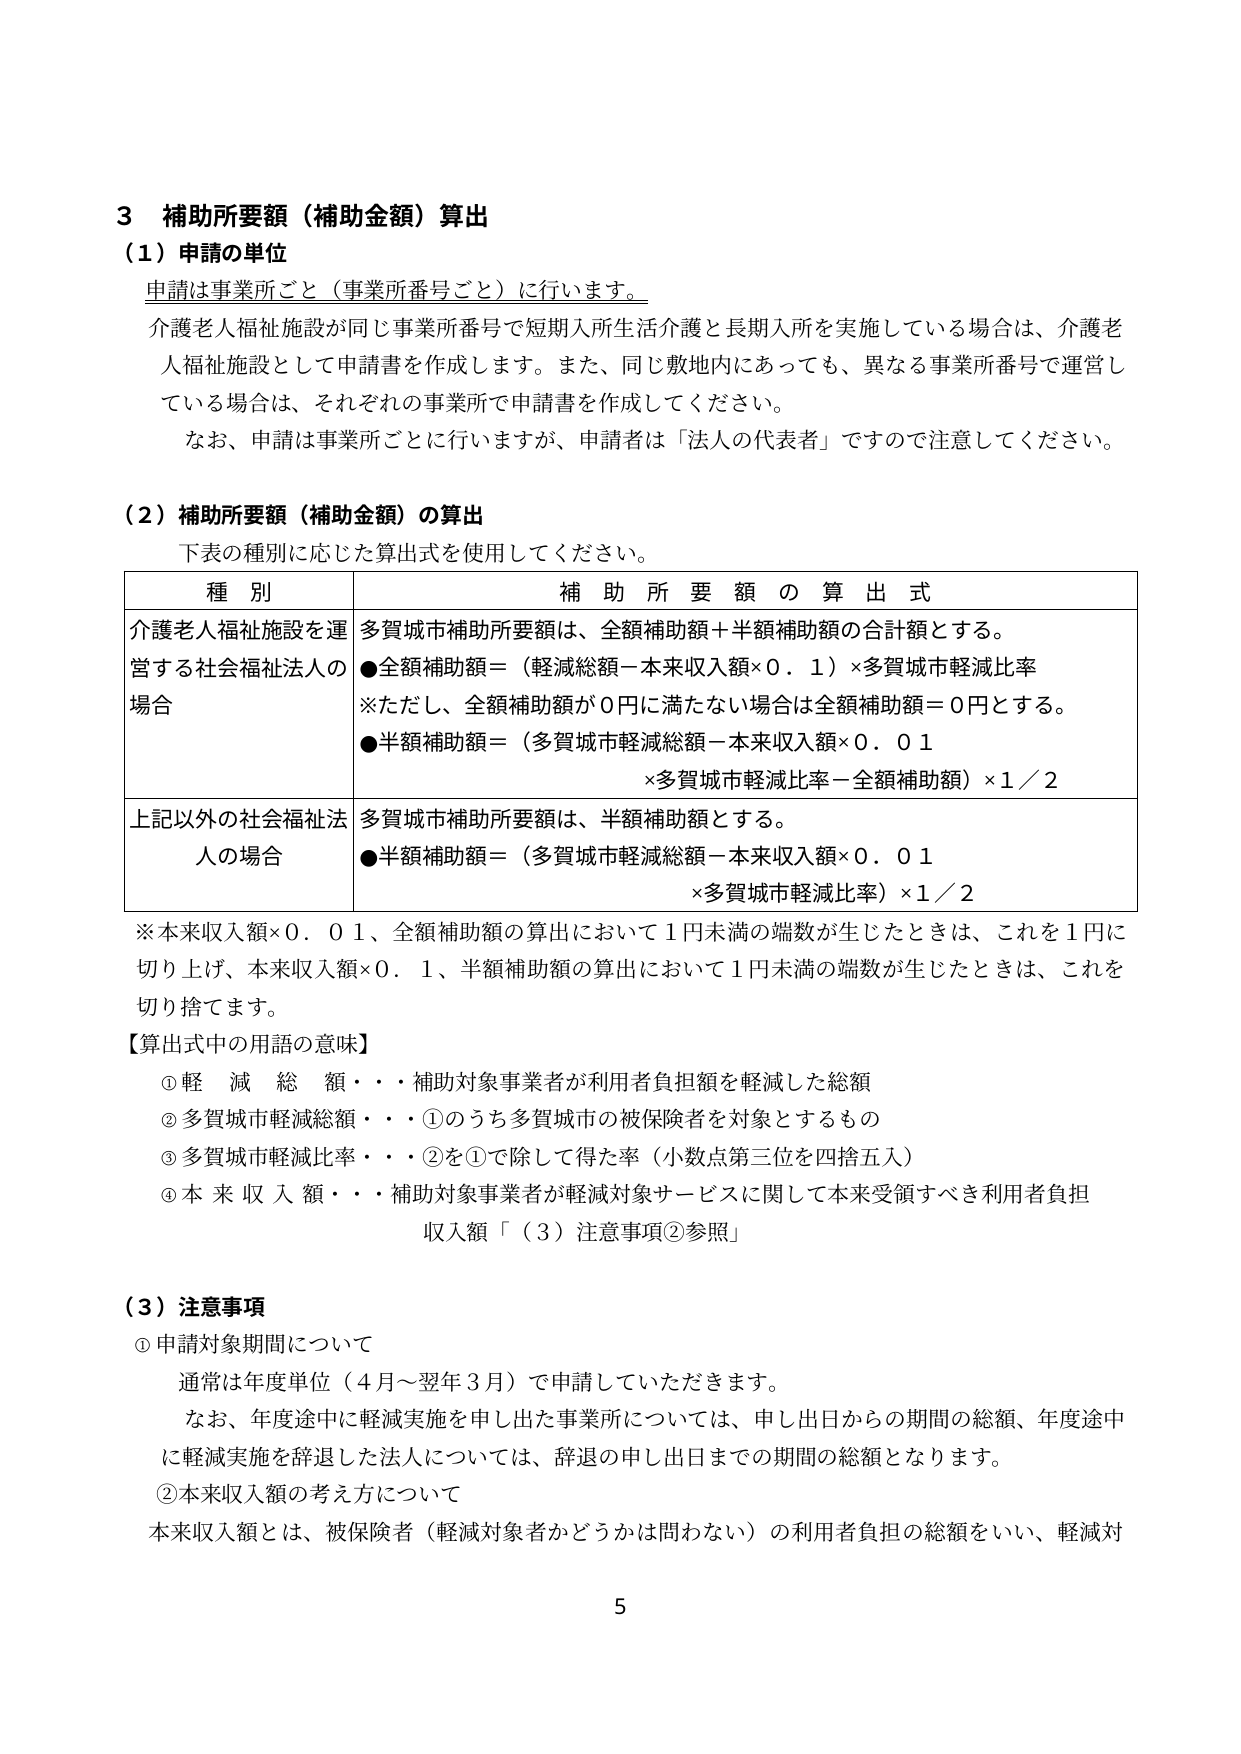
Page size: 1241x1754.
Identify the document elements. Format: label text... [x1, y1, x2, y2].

text （１）申請の単位 [112, 233, 1128, 271]
text 【算出式中の用語の意味】 [112, 1025, 1128, 1062]
text 申請は事業所ごと（事業所番号ごと）に行います。 [112, 271, 1128, 308]
text 通常は年度単位（４月～翌年３月）で申請していただきます。 [112, 1362, 1128, 1400]
text なお、申請は事業所ごとに行いますが、申請者は「法人の代表者」ですので注意してください。 [160, 421, 1128, 458]
text ②多賀城市軽減総額・・・①のうち多賀城市の被保険者を対象とするもの [161, 1100, 1128, 1137]
text ③多賀城市軽減比率・・・②を①で除して得た率（小数点第三位を四捨五入） [160, 1137, 1128, 1175]
text ①軽 減 総 額・・・補助対象事業者が利用者負担額を軽減した総額 [161, 1062, 1128, 1100]
table_cell 上記以外の社会福祉法人の場合 [125, 799, 353, 911]
text 収入額「（３）注意事項②参照」 [160, 1212, 1128, 1250]
text 下表の種別に応じた算出式を使用してください。 [112, 533, 1128, 571]
table_header 補 助 所 要 額 の 算 出 式 [354, 572, 1137, 609]
table_cell 介護老人福祉施設を運営する社会福祉法人の場合 [125, 610, 353, 798]
text ②本来収入額の考え方について [112, 1475, 1128, 1512]
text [112, 1512, 1128, 1550]
text 介護老人福祉施設が同じ事業所番号で短期入所生活介護と長期入所を実施している場合は、介護老人福祉施設として申請書を作成します。また、同じ敷地内にあっても、異なる事業所番号で運営している場合は、それぞれの事業所で申請書を作成してください。 [112, 308, 1128, 421]
table_header 種 別 [125, 572, 353, 609]
text （２）補助所要額（補助金額）の算出 [112, 496, 1128, 533]
text ④本 来 収 入 額・・・補助対象事業者が軽減対象サービスに関して本来受領すべき利用者負担 [160, 1175, 1128, 1212]
table_cell 多賀城市補助所要額は、半額補助額とする。 ●半額補助額＝（多賀城市軽減総額－本来収入額×０．０１ ×多賀城市軽減比率）×１／２ [354, 799, 1137, 911]
text なお、年度途中に軽減実施を申し出た事業所については、申し出日からの期間の総額、年度途中に軽減実施を辞退した法人については、辞退の申し出日までの期間の総額となります。 [160, 1400, 1128, 1475]
table_cell 多賀城市補助所要額は、全額補助額＋半額補助額の合計額とする。 ●全額補助額＝（軽減総額－本来収入額×０．１）×多賀城市軽減比率 ※ただし、全額補助額が０円に満たない場合は全額補助額＝０円とする。 ●半額補助額＝（多賀城市軽減総額－本来収入額×０．０１ ×多賀城市軽減比率－全額補助額）×１／２ [354, 610, 1137, 798]
text ①申請対象期間について [112, 1325, 1128, 1362]
text ※本来収入額×０．０１、全額補助額の算出において１円未満の端数が生じたときは、これを１円に切り上げ、本来収入額×０．１、半額補助額の算出において１円未満の端数が生じたときは、これを切り捨てます。 [112, 912, 1128, 1025]
text ３ 補助所要額（補助金額）算出 [112, 196, 1128, 233]
text （３）注意事項 [112, 1287, 1128, 1325]
